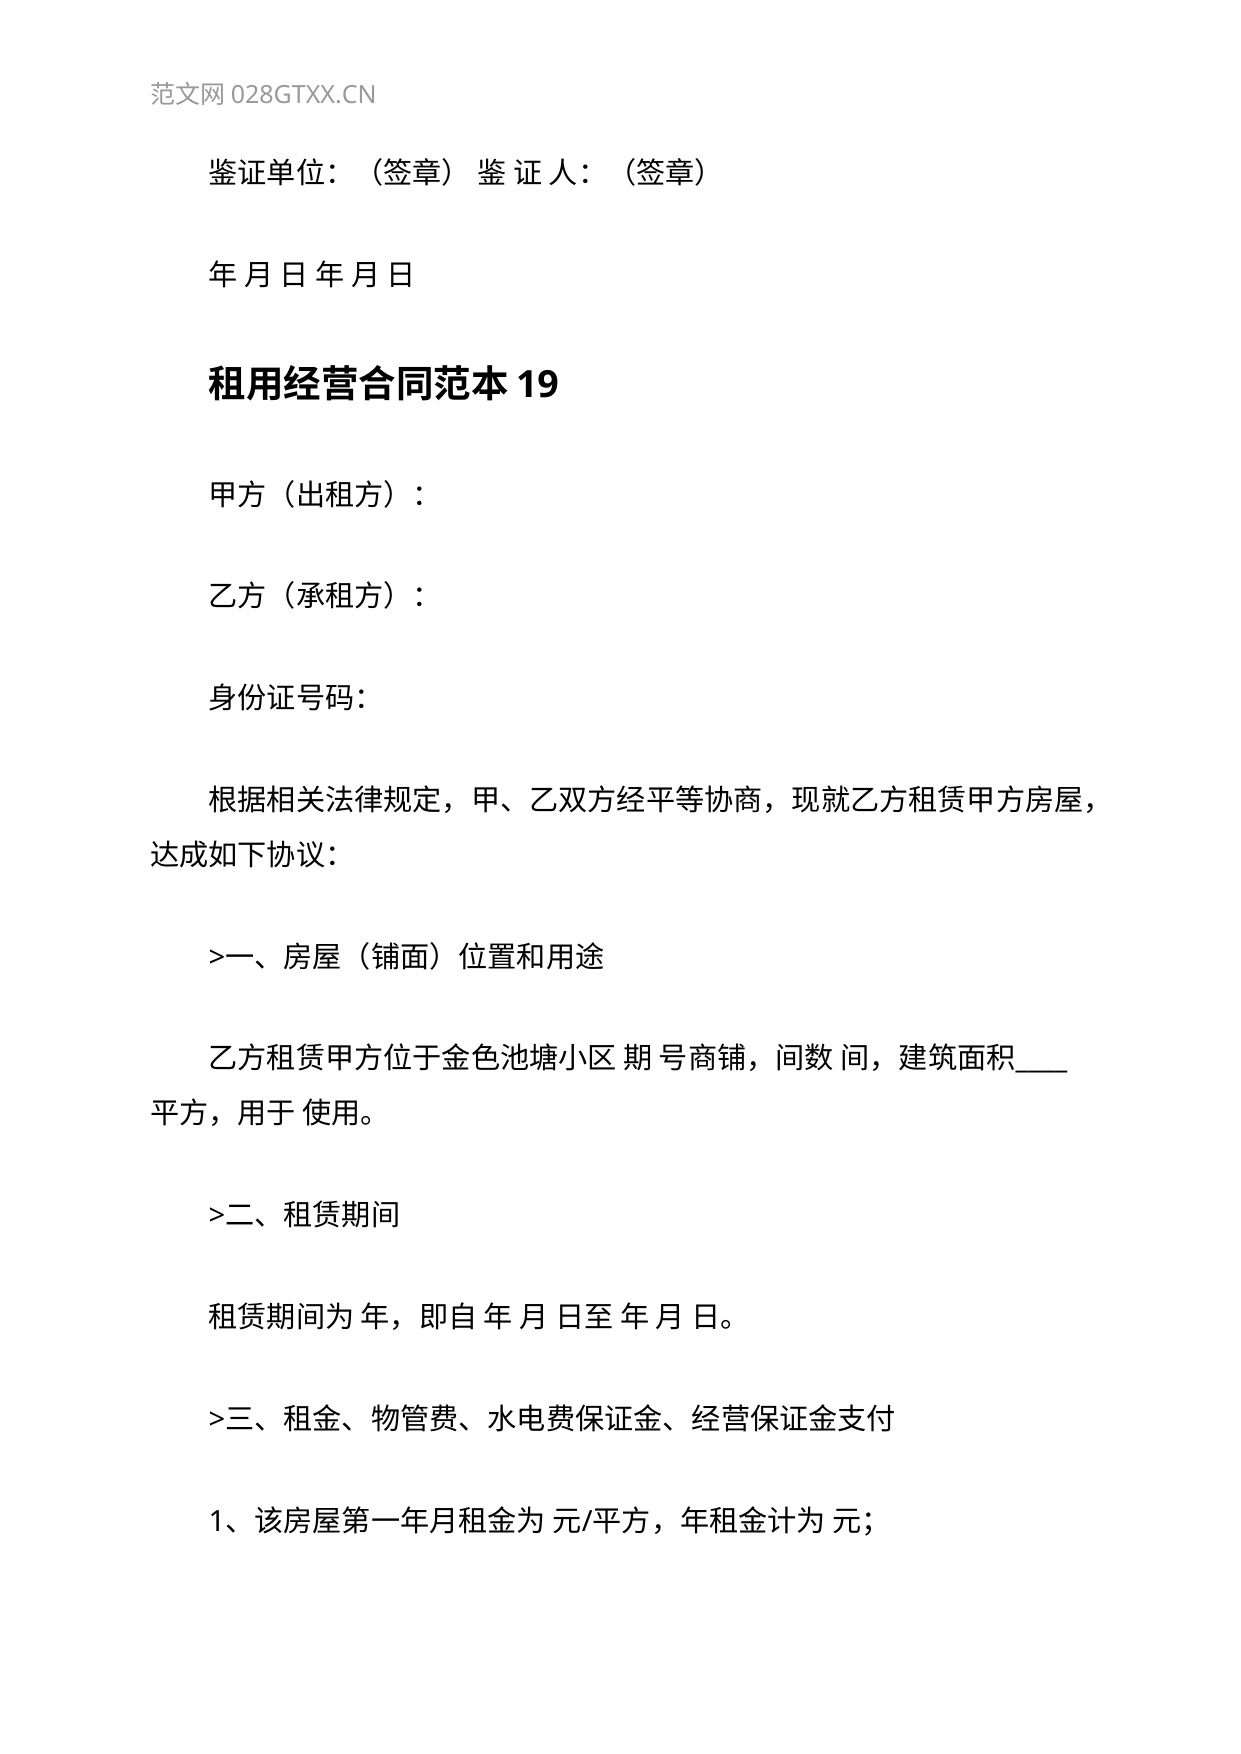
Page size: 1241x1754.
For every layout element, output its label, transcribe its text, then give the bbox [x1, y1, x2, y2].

text 年 月 日 年 月 日 [150, 252, 1090, 294]
text 租用经营合同范本19 [150, 353, 1090, 408]
text 身份证号码： [150, 675, 1090, 717]
text 乙方（承租方）： [150, 573, 1090, 615]
text >二、租赁期间 [150, 1192, 1090, 1234]
text 租赁期间为 年，即自 年 月 日至 年 月 日。 [150, 1294, 1090, 1336]
text 鉴证单位：（签章） 鉴 证 人：（签章） [150, 150, 1090, 192]
text 根据相关法律规定，甲、乙双方经平等协商，现就乙方租赁甲方房屋，达成如下协议： [150, 776, 1090, 874]
text >一、房屋（铺面）位置和用途 [150, 933, 1090, 976]
text 1、该房屋第一年月租金为 元/平方，年租金计为 元； [150, 1498, 1090, 1540]
text 乙方租赁甲方位于金色池塘小区 期 号商铺，间数 间，建筑面积____平方，用于 使用。 [150, 1035, 1090, 1132]
text >三、租金、物管费、水电费保证金、经营保证金支付 [150, 1396, 1090, 1438]
text 甲方（出租方）： [150, 471, 1090, 513]
